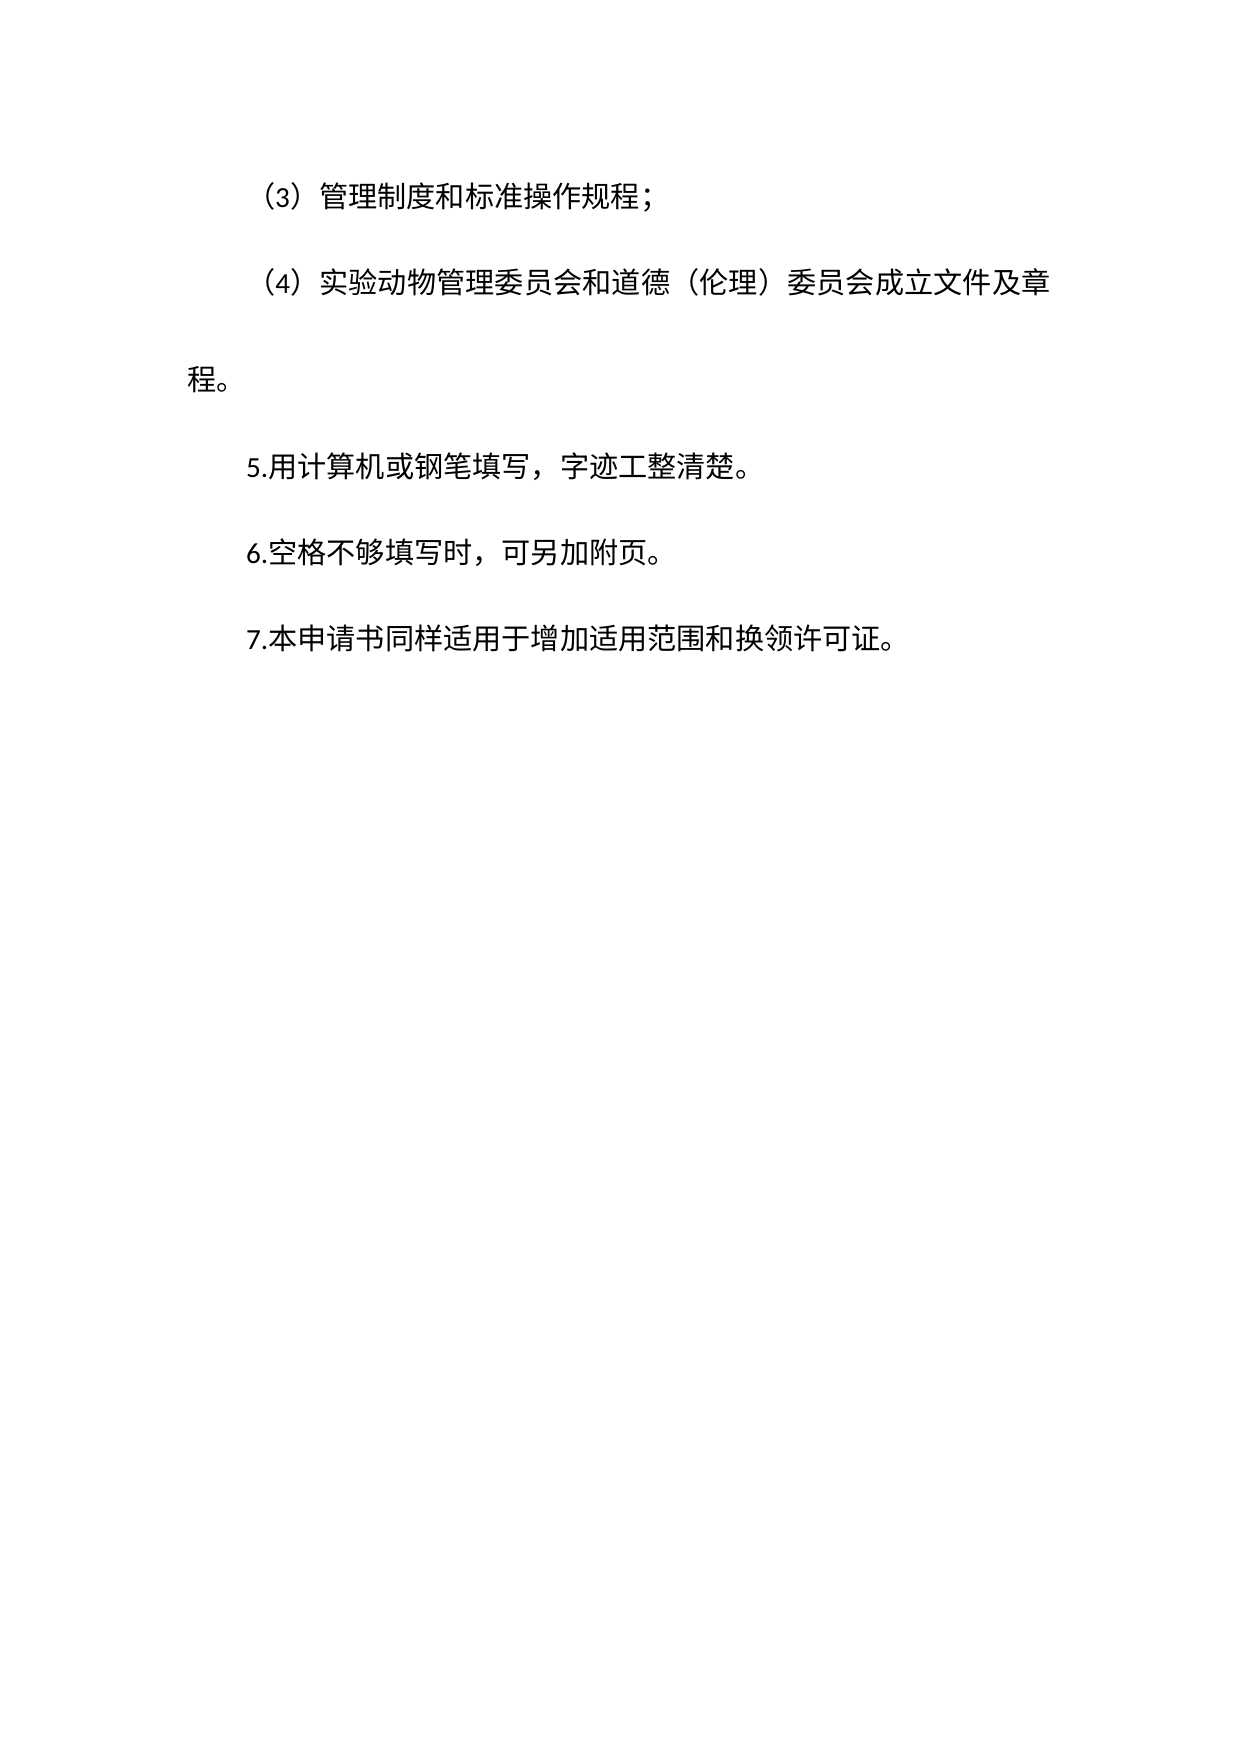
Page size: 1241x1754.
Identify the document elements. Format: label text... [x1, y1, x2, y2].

text 6.空格不够填写时，可另加附页。 [187, 518, 1053, 583]
text （3）管理制度和标准操作规程； [187, 162, 1053, 227]
text （4）实验动物管理委员会和道德（伦理）委员会成立文件及章程。 [187, 248, 1053, 411]
text 5.用计算机或钢笔填写，字迹工整清楚。 [187, 432, 1053, 497]
text 7.本申请书同样适用于增加适用范围和换领许可证。 [187, 604, 1053, 669]
